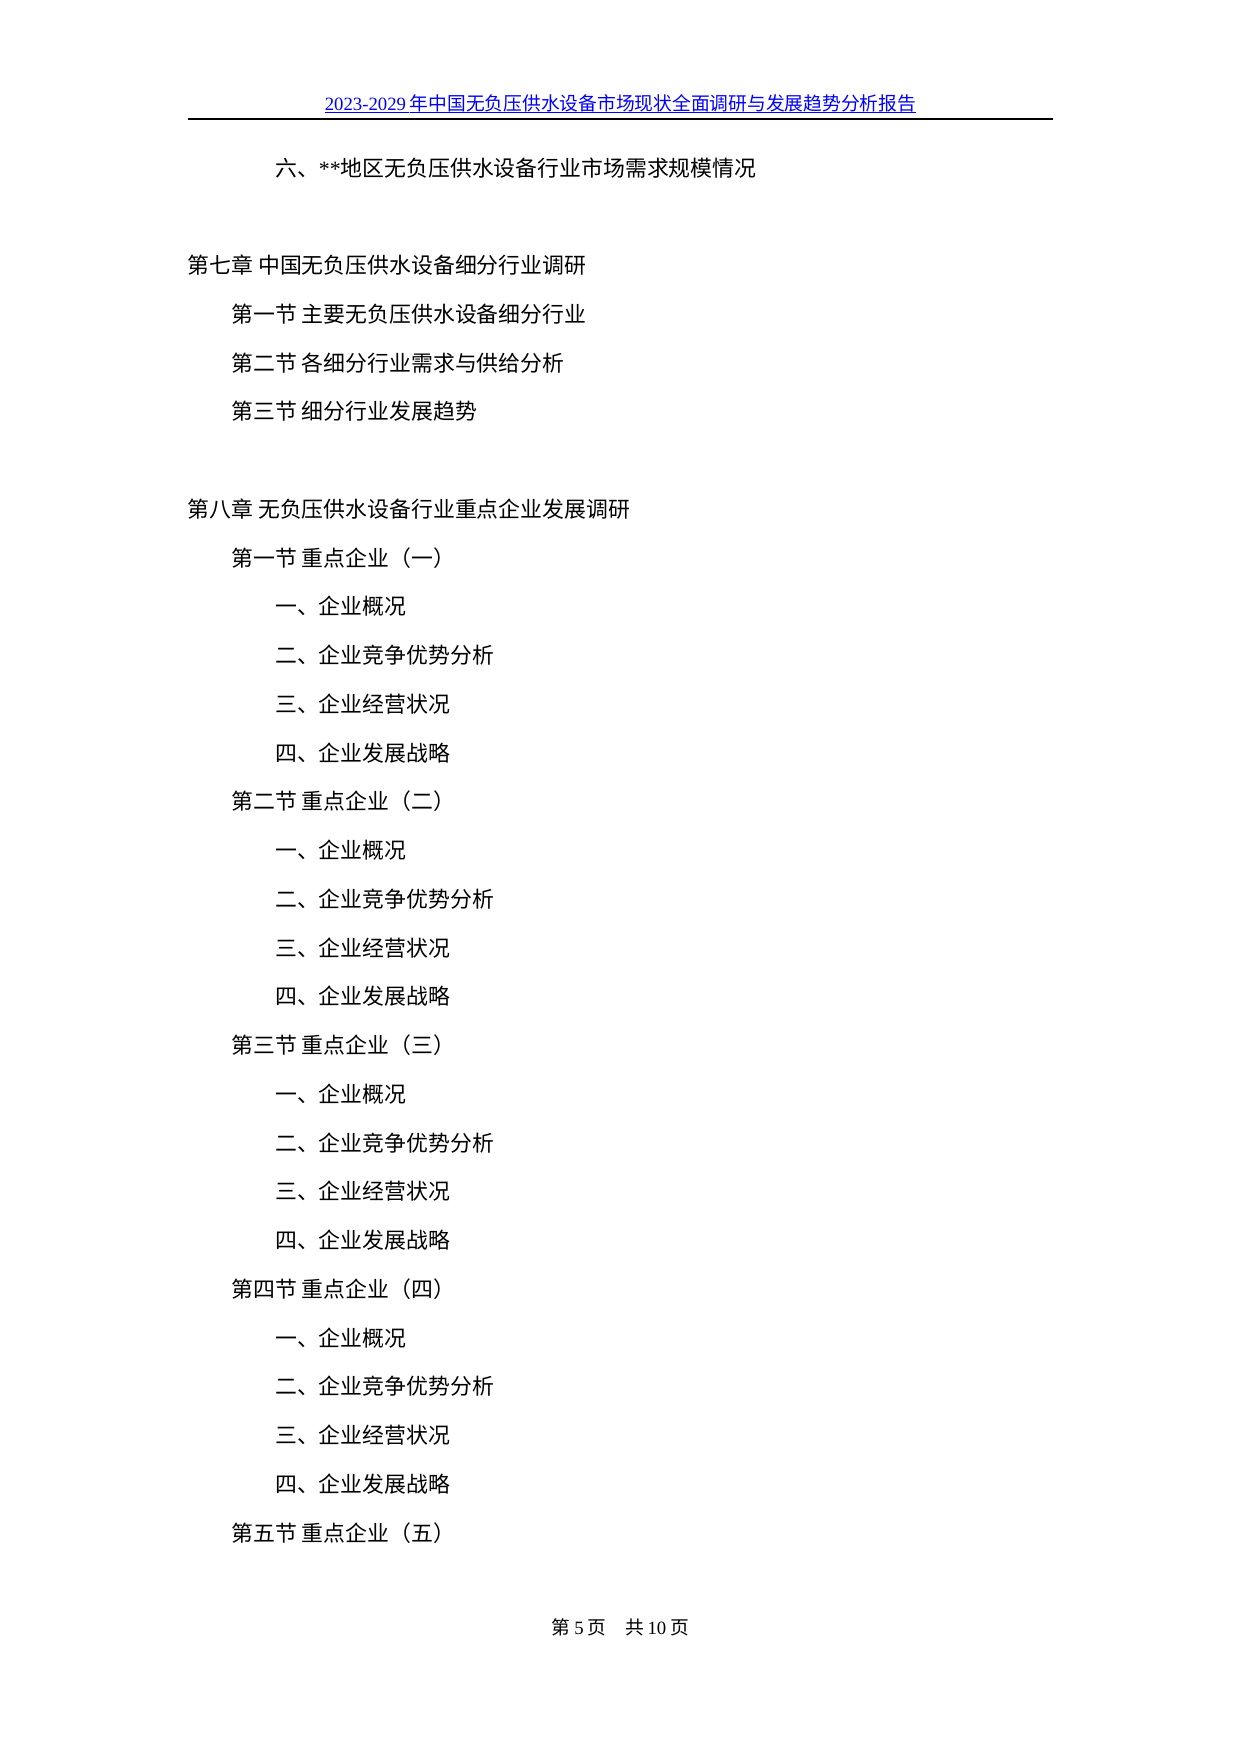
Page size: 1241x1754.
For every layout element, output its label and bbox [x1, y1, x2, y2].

text [187, 150, 1053, 1548]
